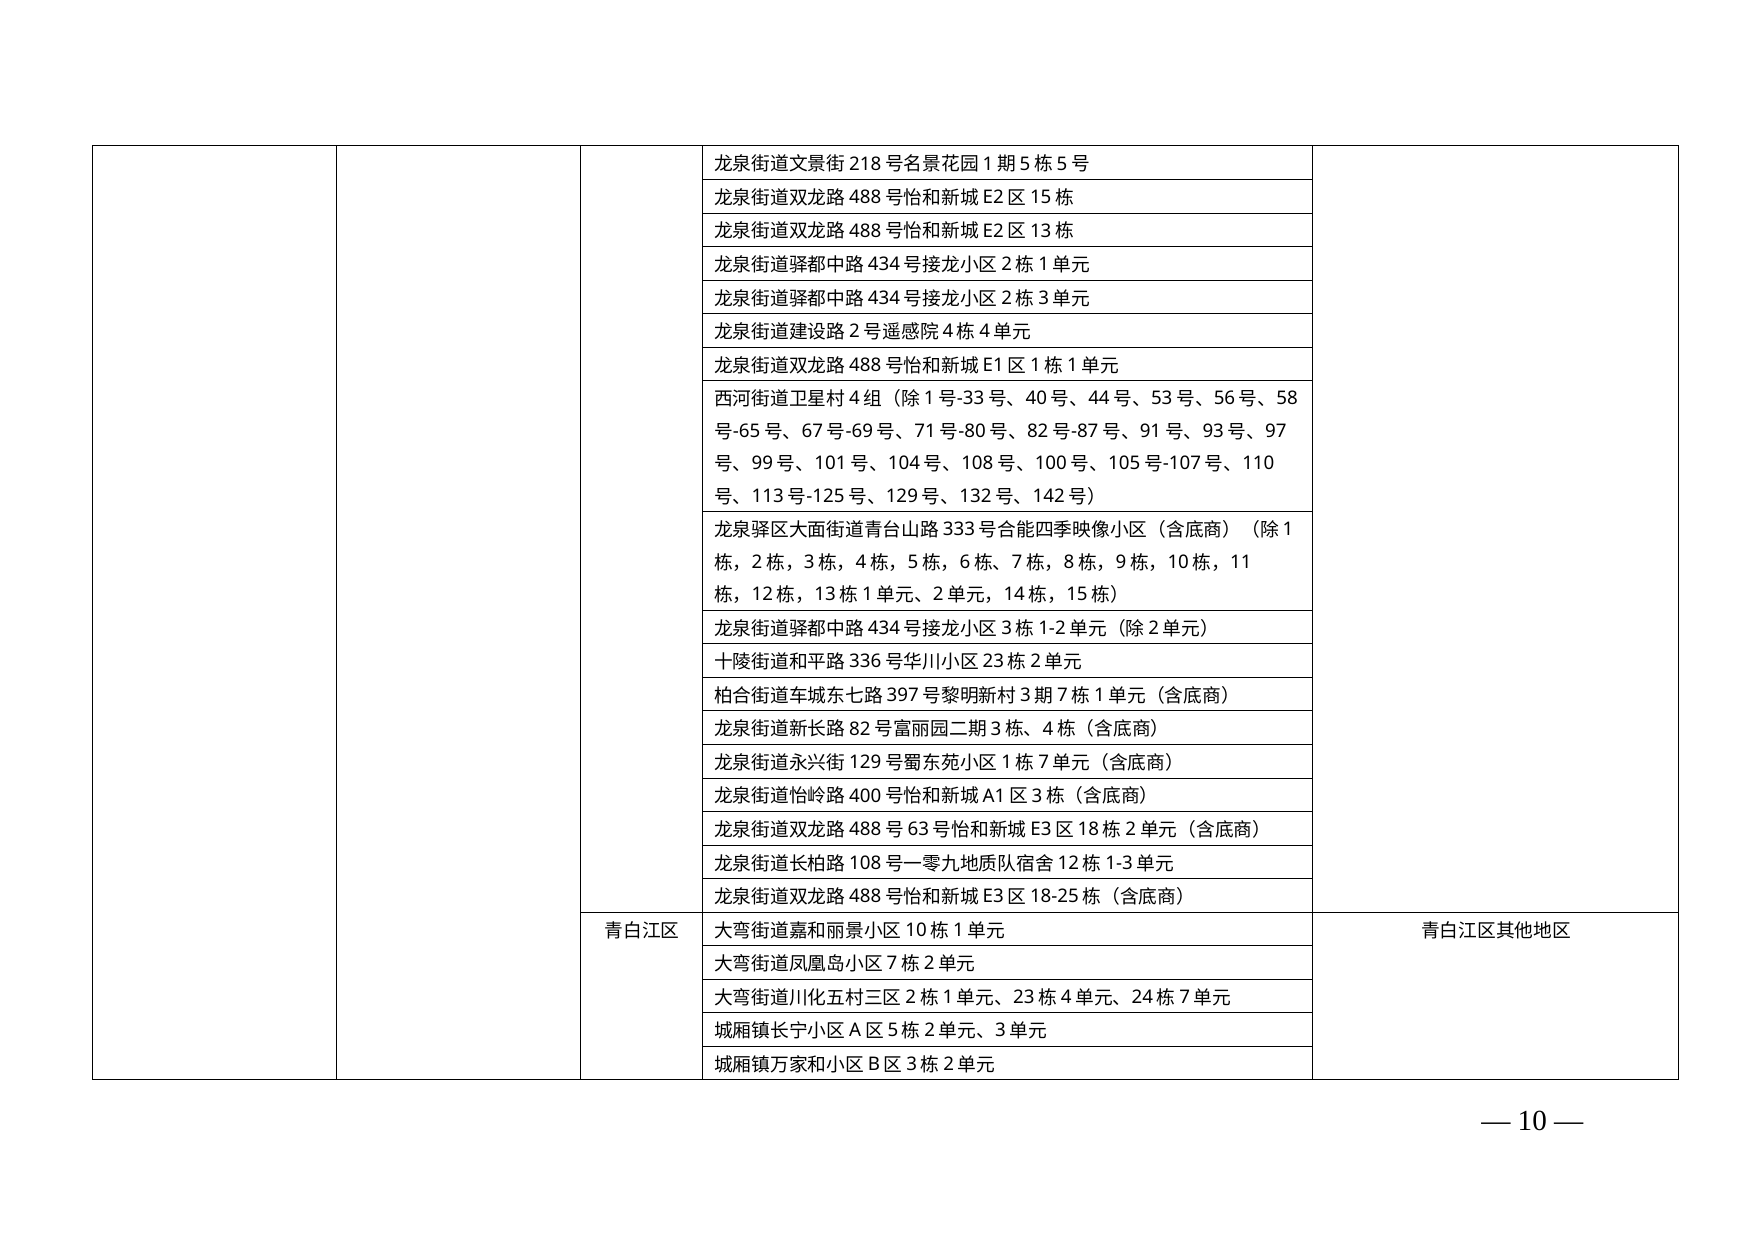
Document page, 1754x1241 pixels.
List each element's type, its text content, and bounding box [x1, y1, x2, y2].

table_cell 城厢镇万家和小区B区3栋2单元 [703, 1047, 1312, 1079]
table_cell 大弯街道嘉和丽景小区10栋1单元 [703, 913, 1312, 945]
table_cell 龙泉街道驿都中路434号接龙小区2栋1单元 [703, 247, 1312, 279]
table_cell 十陵街道和平路336号华川小区23栋2单元 [703, 644, 1312, 677]
table_cell 大弯街道凤凰岛小区7栋2单元 [703, 946, 1312, 979]
table_cell 龙泉街道怡岭路400号怡和新城A1区3栋（含底商） [703, 779, 1312, 811]
table_cell 龙泉街道双龙路488号怡和新城E2区15栋 [703, 180, 1312, 212]
table_cell 龙泉街道双龙路488号怡和新城E1区1栋1单元 [703, 348, 1312, 380]
table_cell 西河街道卫星村4组（除1号-33号、40号、44号、53号、56号、58号-65号、67号-69号、71号-80号、82号-87号、91号、93号、97号、99号、101号、104号、108号、100号、105号-107号、110号、113号-125号、129号、132号、142号） [703, 381, 1312, 511]
table_cell 柏合街道车城东七路397号黎明新村3期7栋1单元（含底商） [703, 678, 1312, 710]
table_cell 龙泉街道新长路82号富丽园二期3栋、4栋（含底商） [703, 711, 1312, 744]
table_cell 龙泉街道永兴街129号蜀东苑小区1栋7单元（含底商） [703, 745, 1312, 777]
table_cell 龙泉街道驿都中路434号接龙小区3栋1-2单元（除2单元） [703, 611, 1312, 643]
table_cell 龙泉街道建设路2号遥感院4栋4单元 [703, 314, 1312, 347]
table_cell 龙泉街道长柏路108号一零九地质队宿舍12栋1-3单元 [703, 846, 1312, 878]
table_cell 龙泉街道文景街218号名景花园1期5栋5号 [703, 146, 1312, 179]
table_cell 龙泉驿区大面街道青台山路333号合能四季映像小区（含底商）（除1栋，2栋，3栋，4栋，5栋，6栋、7栋，8栋，9栋，10栋，11栋，12栋，13栋1单元、2单元，14栋，15栋） [703, 512, 1312, 610]
table_cell 青白江区 [581, 913, 702, 1079]
table_cell 龙泉街道双龙路488号怡和新城E3区18-25栋（含底商） [703, 879, 1312, 912]
table_cell 龙泉街道双龙路488号怡和新城E2区13栋 [703, 214, 1312, 246]
table_cell 青白江区其他地区 [1313, 913, 1678, 1079]
table_cell 龙泉街道驿都中路434号接龙小区2栋3单元 [703, 281, 1312, 313]
table_cell 大弯街道川化五村三区2栋1单元、23栋4单元、24栋7单元 [703, 980, 1312, 1012]
table_cell 龙泉街道双龙路488号63号怡和新城E3区18栋2单元（含底商） [703, 812, 1312, 844]
table_cell 城厢镇长宁小区A区5栋2单元、3单元 [703, 1013, 1312, 1046]
